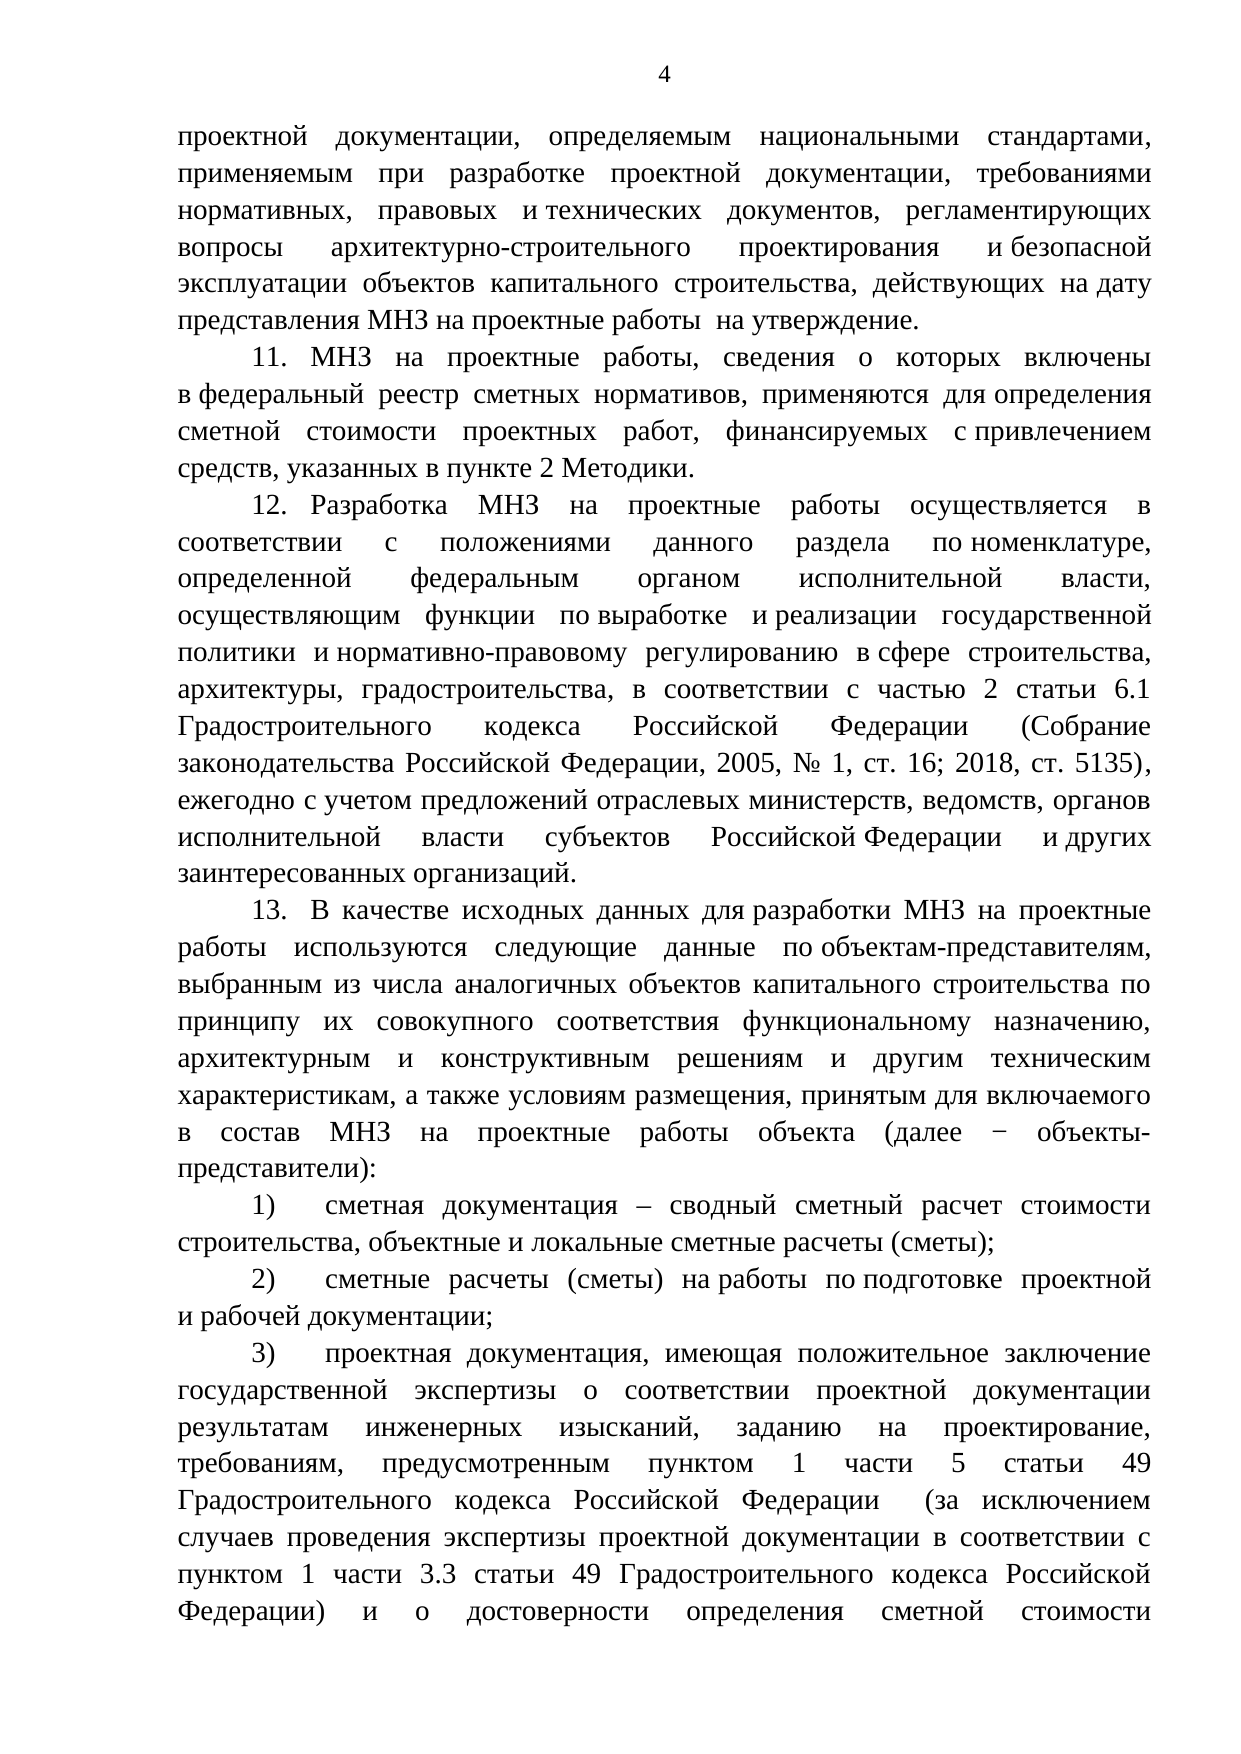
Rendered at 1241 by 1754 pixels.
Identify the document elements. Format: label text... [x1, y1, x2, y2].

text Разработка МНЗ на проектные работы осуществляется в соответствии с положениями данного раздела по номенклатуре, определенной федеральным органом исполнительной власти, осуществляющим функции по выработке и реализации государственной политики и нормативно-правовому регулированию в сфере строительства, архитектуры, градостроительства, в соответствии с частью 2 статьи 6.1 Градостроительного кодекса Российской Федерации (Собрание законодательства Российской Федерации, 2005, № 1, ст. 16; 2018, ст. 5135), ежегодно с учетом предложений отраслевых министерств, ведомств, органов исполнительной власти субъектов Российской Федерации и других заинтересованных организаций. [177, 487, 1152, 889]
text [177, 1335, 1152, 1627]
subtitle МНЗ на проектные работы, сведения о которых включены в федеральный реестр сметных нормативов, применяются для определения сметной стоимости проектных работ, финансируемых с привлечением средств, указанных в пункте 2 Методики. [177, 339, 1152, 483]
text сметные расчеты (сметы) на работы по подготовке проектной и рабочей документации; [177, 1261, 1152, 1332]
text В качестве исходных данных для разработки МНЗ на проектные работы используются следующие данные по объектам-представителям, выбранным из числа аналогичных объектов капитального строительства по принципу их совокупного соответствия функциональному назначению, архитектурным и конструктивным решениям и другим техническим характеристикам, а также условиям размещения, принятым для включаемого в состав МНЗ на проектные работы объекта (далее − объекты-представители): [177, 892, 1152, 1184]
text сметная документация – сводный сметный расчет стоимости строительства, объектные и локальные сметные расчеты (сметы); [177, 1187, 1152, 1258]
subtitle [177, 118, 1152, 336]
